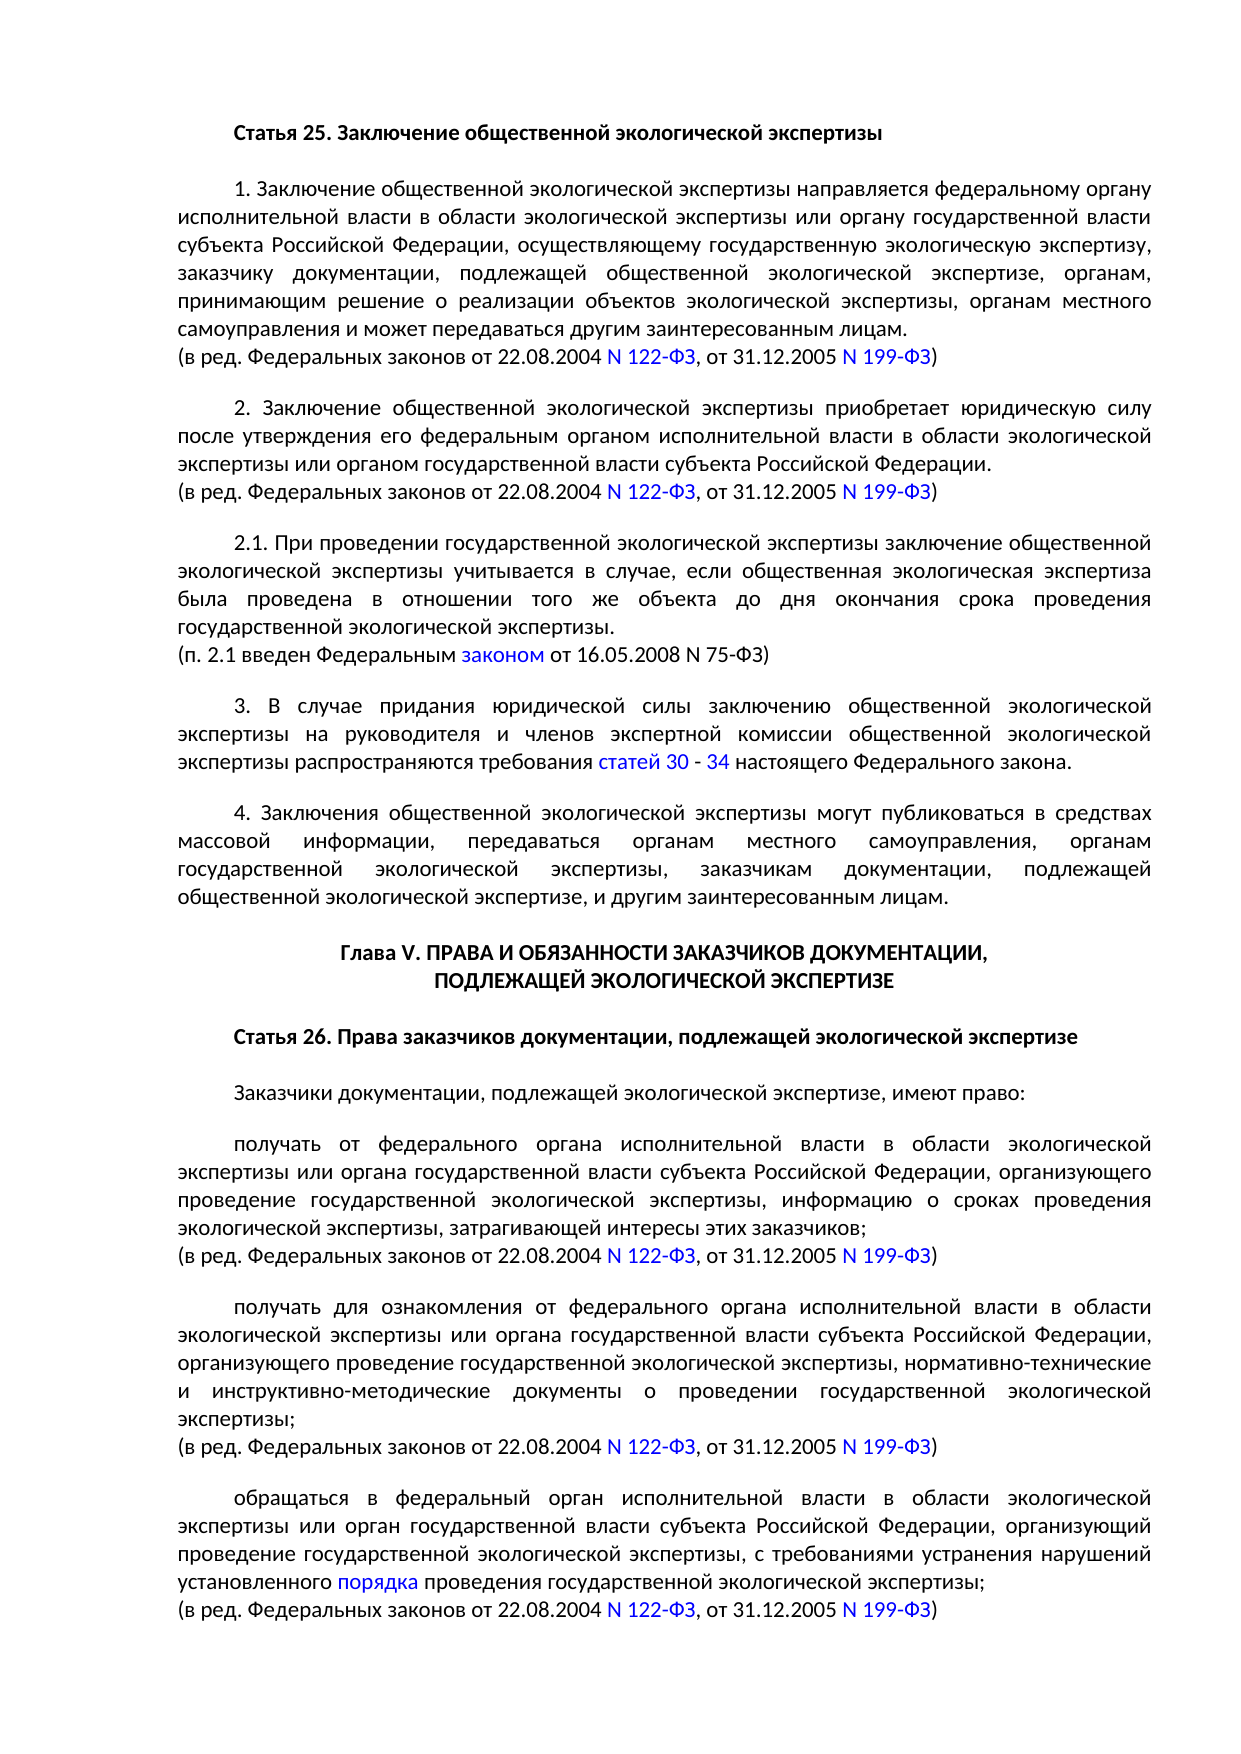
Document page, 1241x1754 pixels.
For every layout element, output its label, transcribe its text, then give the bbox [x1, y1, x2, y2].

title Статья 26. Права заказчиков документации, подлежащей экологической экспертизе [177, 1022, 1152, 1050]
text (в ред. Федеральных законов от 22.08.2004 N 122-ФЗ, от 31.12.2005 N 199-ФЗ) [177, 342, 1152, 370]
text получать для ознакомления от федерального органа исполнительной власти в области экологической экспертизы или органа государственной власти субъекта Российской Федерации, организующего проведение государственной экологической экспертизы, нормативно-технические и инструктивно-методические документы о проведении государственной экологической экспертизы; [177, 1292, 1152, 1432]
text (п. 2.1 введен Федеральным законом от 16.05.2008 N 75-ФЗ) [177, 640, 1152, 668]
title ПОДЛЕЖАЩЕЙ ЭКОЛОГИЧЕСКОЙ ЭКСПЕРТИЗЕ [177, 966, 1152, 994]
text (в ред. Федеральных законов от 22.08.2004 N 122-ФЗ, от 31.12.2005 N 199-ФЗ) [177, 1432, 1152, 1461]
text Заказчики документации, подлежащей экологической экспертизе, имеют право: [177, 1078, 1152, 1106]
text (в ред. Федеральных законов от 22.08.2004 N 122-ФЗ, от 31.12.2005 N 199-ФЗ) [177, 1596, 1152, 1623]
text (в ред. Федеральных законов от 22.08.2004 N 122-ФЗ, от 31.12.2005 N 199-ФЗ) [177, 477, 1152, 505]
text (в ред. Федеральных законов от 22.08.2004 N 122-ФЗ, от 31.12.2005 N 199-ФЗ) [177, 1241, 1152, 1269]
text 2.1. При проведении государственной экологической экспертизы заключение общественной экологической экспертизы учитывается в случае, если общественная экологическая экспертиза была проведена в отношении того же объекта до дня окончания срока проведения государственной экологической экспертизы. [177, 528, 1152, 640]
title Глава V. ПРАВА И ОБЯЗАННОСТИ ЗАКАЗЧИКОВ ДОКУМЕНТАЦИИ, [177, 938, 1152, 966]
text 4. Заключения общественной экологической экспертизы могут публиковаться в средствах массовой информации, передаваться органам местного самоуправления, органам государственной экологической экспертизы, заказчикам документации, подлежащей общественной экологической экспертизе, и другим заинтересованным лицам. [177, 798, 1152, 910]
text получать от федерального органа исполнительной власти в области экологической экспертизы или органа государственной власти субъекта Российской Федерации, организующего проведение государственной экологической экспертизы, информацию о сроках проведения экологической экспертизы, затрагивающей интересы этих заказчиков; [177, 1129, 1152, 1241]
text 2. Заключение общественной экологической экспертизы приобретает юридическую силу после утверждения его федеральным органом исполнительной власти в области экологической экспертизы или органом государственной власти субъекта Российской Федерации. [177, 393, 1152, 477]
text 3. В случае придания юридической силы заключению общественной экологической экспертизы на руководителя и членов экспертной комиссии общественной экологической экспертизы распространяются требования статей 30 - 34 настоящего Федерального закона. [177, 691, 1152, 775]
text обращаться в федеральный орган исполнительной власти в области экологической экспертизы или орган государственной власти субъекта Российской Федерации, организующий проведение государственной экологической экспертизы, с требованиями устранения нарушений установленного порядка проведения государственной экологической экспертизы; [177, 1483, 1152, 1596]
text 1. Заключение общественной экологической экспертизы направляется федеральному органу исполнительной власти в области экологической экспертизы или органу государственной власти субъекта Российской Федерации, осуществляющему государственную экологическую экспертизу, заказчику документации, подлежащей общественной экологической экспертизе, органам, принимающим решение о реализации объектов экологической экспертизы, органам местного самоуправления и может передаваться другим заинтересованным лицам. [177, 174, 1152, 342]
title Статья 25. Заключение общественной экологической экспертизы [177, 118, 1152, 146]
